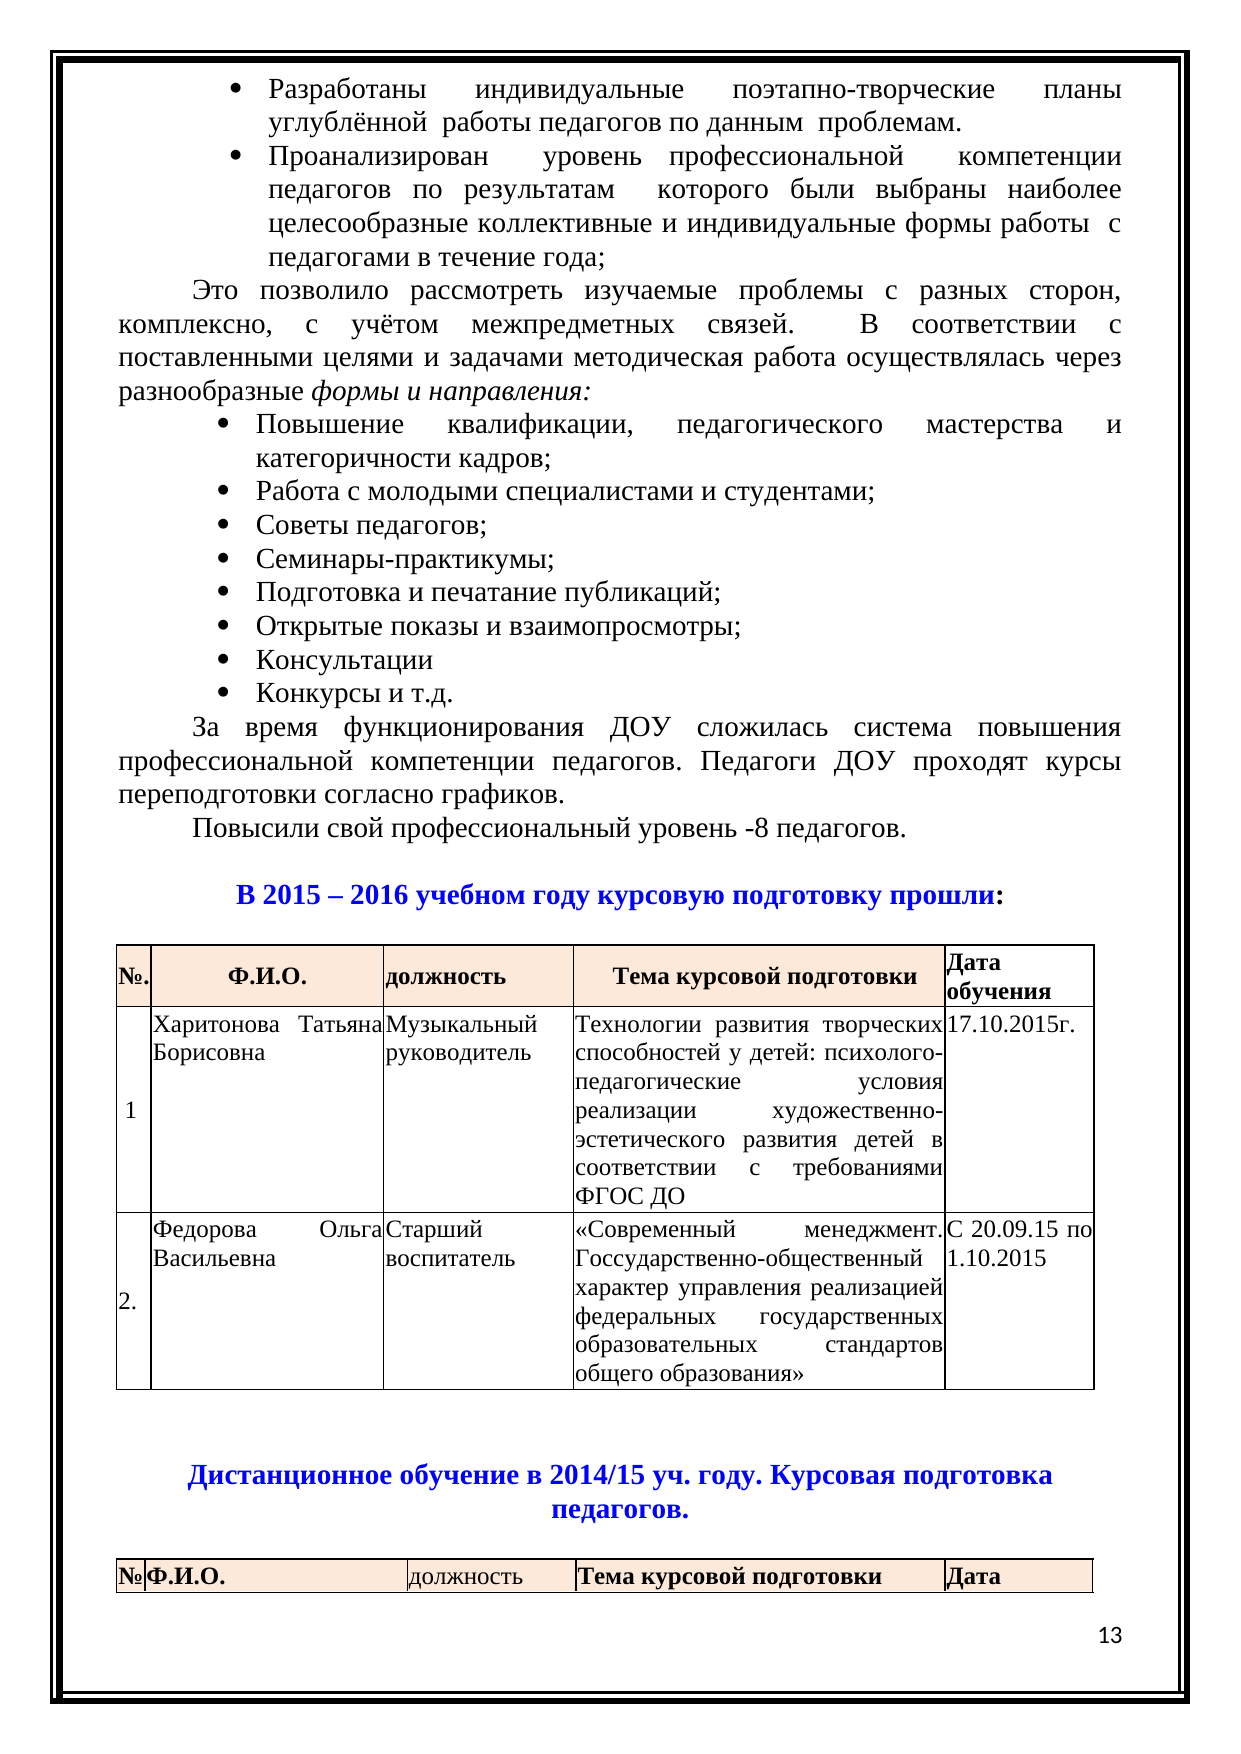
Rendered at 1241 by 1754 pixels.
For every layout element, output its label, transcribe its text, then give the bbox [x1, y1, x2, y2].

table_header Дата обучения [946, 946, 1093, 1006]
table_header Ф.И.О. [146, 1560, 407, 1591]
table_header №.​ [117, 946, 150, 1006]
table_header Ф.И.О. [152, 946, 383, 1006]
table_cell Харитонова Татьяна Борисовна [152, 1007, 383, 1211]
table_cell Старший воспитатель [384, 1213, 573, 1389]
table_header должность [384, 946, 573, 1006]
list Семинары-практикумы; [218, 541, 1122, 574]
text В 2015 – 2016 учебном году курсовую подготовку прошли: [118, 877, 1122, 910]
text За время функционирования ДОУ сложилась система повышения профессиональной компетенции педагогов. Педагоги ДОУ проходят курсы переподготовки согласно графиков. [118, 709, 1122, 810]
table_cell С 20.09.15 по 1.10.2015 [946, 1213, 1093, 1389]
list Разработаны индивидуальные поэтапно-творческие планы углублённой работы педагогов по данным проблемам. [231, 71, 1122, 138]
list Повышение квалификации, педагогического мастерства и категоричности кадров; [218, 406, 1122, 473]
table_cell 2.​ [117, 1213, 150, 1389]
text Повысили свой профессиональный уровень -8 педагогов. [118, 810, 1122, 843]
list Работа с молодыми специалистами и студентами; [218, 473, 1122, 507]
list Проанализирован уровень профессиональной компетенции педагогов по результатам которого были выбраны наиболее целесообразные коллективные и индивидуальные формы работы с педагогами в течение года; [231, 138, 1122, 272]
list Советы педагогов; [218, 507, 1122, 541]
table_cell 17.10.2015г. [946, 1007, 1093, 1211]
list Конкурсы и т.д. [218, 675, 1122, 709]
text Дистанционное обучение в 2014/15 уч. году. Курсовая подготовка педагогов. [118, 1457, 1122, 1524]
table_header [577, 1560, 944, 1591]
text Это позволило рассмотреть изучаемые проблемы с разных сторон, комплексно, с учётом межпредметных связей. В соответствии с поставленными целями и задачами методическая работа осуществлялась через разнообразные формы и направления: [118, 272, 1122, 406]
table_header № [117, 1560, 144, 1591]
table_header Тема курсовой подготовки [574, 946, 944, 1006]
table_cell 1 [117, 1007, 150, 1211]
list Открытые показы и взаимопросмотры; [218, 608, 1122, 642]
table_cell «Современный менеджмент. Госсударственно-общественный характер управления реализацией федеральных государственных образовательных стандартов общего образования» [574, 1213, 944, 1389]
list Консультации [218, 642, 1122, 675]
table_cell Технологии развития творческих способностей у детей: психолого-педагогические условия реализации художественно-эстетического развития детей в соответствии с требованиями ФГОС ДО [574, 1007, 944, 1211]
table_header Дата обучения [946, 1560, 1092, 1591]
table_header должность [408, 1560, 575, 1591]
table_cell Музыкальный руководитель [384, 1007, 573, 1211]
list Подготовка и печатание публикаций; [218, 574, 1122, 608]
table_cell Федорова Ольга Васильевна [152, 1213, 383, 1389]
